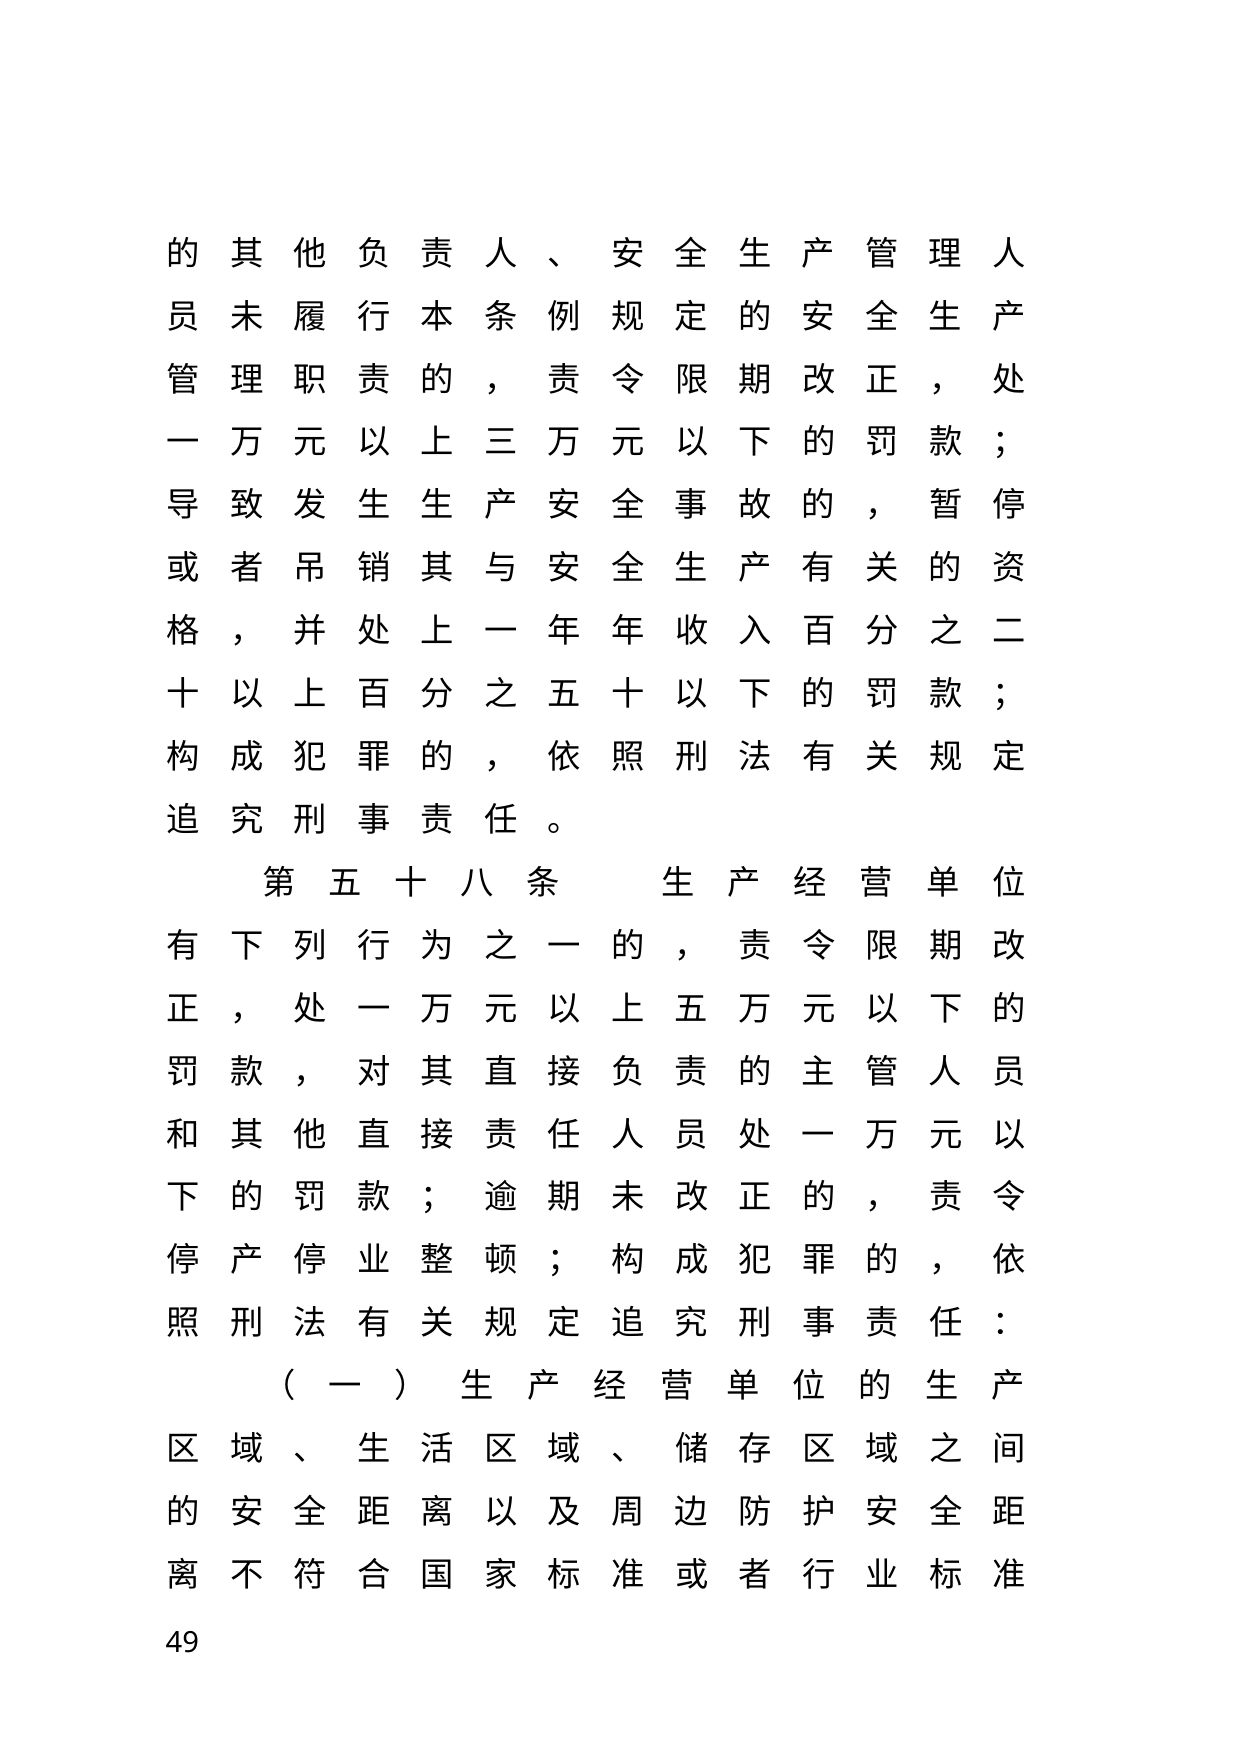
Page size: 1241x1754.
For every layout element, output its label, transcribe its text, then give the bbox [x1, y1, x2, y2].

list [166, 1352, 1056, 1603]
list 第五十八条 生产经营单位有下列行为之一的，责令限期改正，处一万元以上五万元以下的罚款，对其直接负责的主管人员和其他直接责任人员处一万元以下的罚款；逾期未改正的，责令停产停业整顿；构成犯罪的，依照刑法有关规定追究刑事责任： [166, 848, 1056, 1352]
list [166, 219, 1056, 848]
